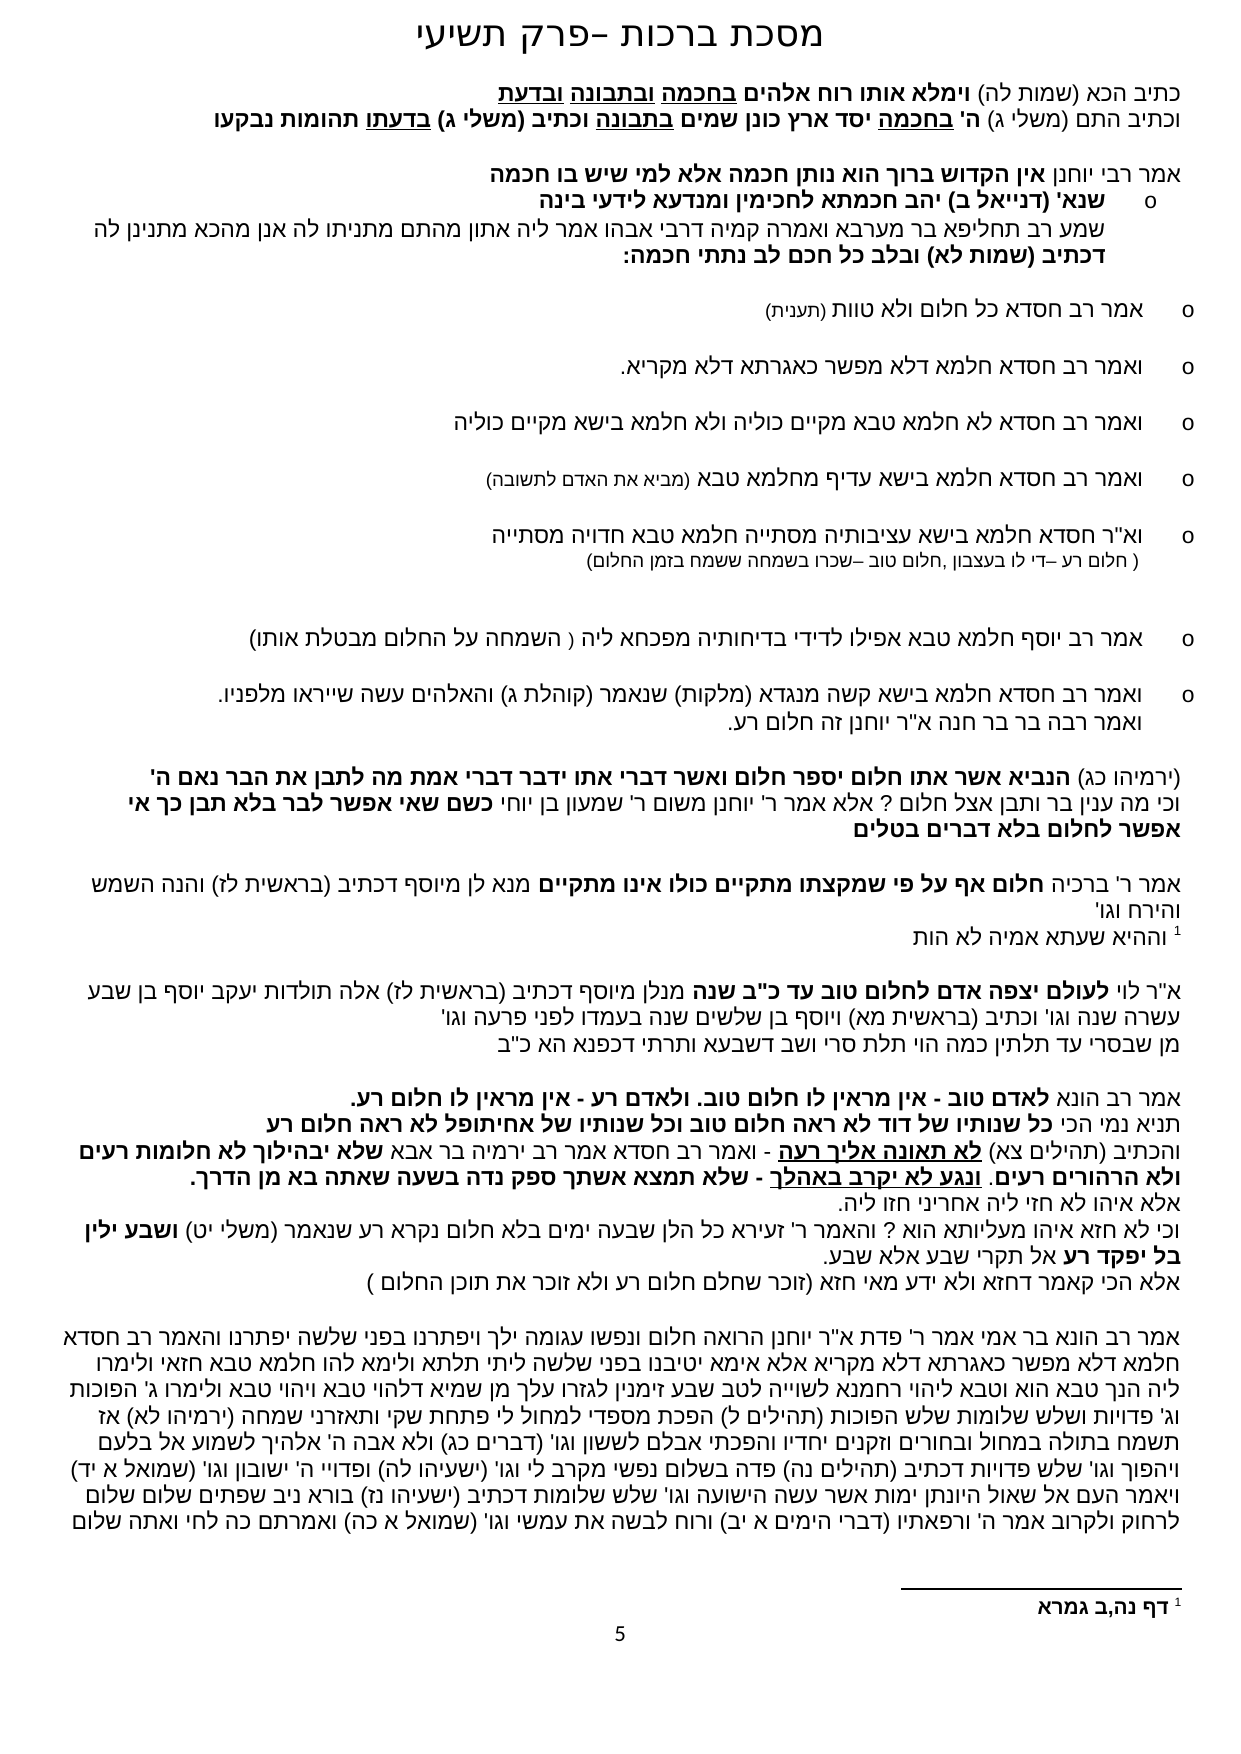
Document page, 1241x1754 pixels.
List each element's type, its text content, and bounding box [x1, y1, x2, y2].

text א"ר לוי לעולם יצפה אדם לחלום טוב עד כ"ב שנה מנלן מיוסף דכתיב (בראשית לז) אלה תולדות יעקב יוסף בן שבע עשרה שנה וגו' וכתיב (בראשית מא) ויוסף בן שלשים שנה בעמדו לפני פרעה וגו' [59, 978, 1181, 1031]
text והכתיב (תהילים צא) לא תאונה אליך רעה - ואמר רב חסדא אמר רב ירמיה בר אבא שלא יבהילוך לא חלומות רעים ולא הרהורים רעים. ונגע לא יקרב באהלך - שלא תמצא אשתך ספק נדה בשעה שאתה בא מן הדרך. [59, 1138, 1181, 1190]
text וההיא שעתא אמיה לא הות [59, 923, 1181, 950]
list וא"ר חסדא חלמא בישא עציבותיה מסתייה חלמא טבא חדויה מסתייה [59, 522, 1181, 550]
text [59, 1324, 1181, 1534]
list ואמר רב חסדא חלמא דלא מפשר כאגרתא דלא מקריא. [59, 353, 1181, 381]
text אלא הכי קאמר דחזא ולא ידע מאי חזא (זוכר שחלם חלום רע ולא זוכר את תוכן החלום ) [59, 1269, 1181, 1296]
text ואמר רבה בר בר חנה א"ר יוחנן זה חלום רע. [59, 709, 1181, 736]
list ואמר רב חסדא חלמא בישא קשה מנגדא (מלקות) שנאמר (קוהלת ג) והאלהים עשה שייראו מלפניו. [59, 681, 1181, 709]
text וכתיב התם (משלי ג) ה' בחכמה יסד ארץ כונן שמים בתבונה וכתיב (משלי ג) בדעתו תהומות נבקעו [59, 106, 1181, 133]
text שמע רב תחליפא בר מערבא ואמרה קמיה דרבי אבהו אמר ליה אתון מהתם מתניתו לה אנן מהכא מתנינן לה [59, 216, 1106, 242]
text אמר רב הונא לאדם טוב - אין מראין לו חלום טוב. ולאדם רע - אין מראין לו חלום רע. [59, 1085, 1181, 1111]
text תניא נמי הכי כל שנותיו של דוד לא ראה חלום טוב וכל שנותיו של אחיתופל לא ראה חלום רע [59, 1111, 1181, 1138]
list ואמר רב חסדא חלמא בישא עדיף מחלמא טבא (מביא את האדם לתשובה) [59, 465, 1181, 494]
list שנא' (דנייאל ב) יהב חכמתא לחכימין ומנדעא לידעי בינה [59, 187, 1144, 216]
text כתיב הכא (שמות לה) וימלא אותו רוח אלהים בחכמה ובתבונה ובדעת [59, 80, 1181, 106]
text וכי לא חזא איהו מעליותא הוא ? והאמר ר' זעירא כל הלן שבעה ימים בלא חלום נקרא רע שנאמר (משלי יט) ושבע ילין בל יפקד רע אל תקרי שבע אלא שבע. [59, 1217, 1181, 1269]
text מן שבסרי עד תלתין כמה הוי תלת סרי ושב דשבעא ותרתי דכפנא הא כ"ב [59, 1031, 1181, 1057]
text וכי מה ענין בר ותבן אצל חלום ? אלא אמר ר' יוחנן משום ר' שמעון בן יוחי כשם שאי אפשר לבר בלא תבן כך אי אפשר לחלום בלא דברים בטלים [59, 790, 1181, 843]
text (ירמיהו כג) הנביא אשר אתו חלום יספר חלום ואשר דברי אתו ידבר דברי אמת מה לתבן את הבר נאם ה' [59, 764, 1181, 790]
list אמר רב חסדא כל חלום ולא טוות (תענית) [59, 296, 1181, 324]
text אלא איהו לא חזי ליה אחריני חזו ליה. [59, 1190, 1181, 1217]
text אמר ר' ברכיה חלום אף על פי שמקצתו מתקיים כולו אינו מתקיים מנא לן מיוסף דכתיב (בראשית לז) והנה השמש והירח וגו' [59, 871, 1181, 923]
text אמר רבי יוחנן אין הקדוש ברוך הוא נותן חכמה אלא למי שיש בו חכמה [59, 161, 1181, 187]
text דכתיב (שמות לא) ובלב כל חכם לב נתתי חכמה: [59, 242, 1106, 268]
list ואמר רב חסדא לא חלמא טבא מקיים כוליה ולא חלמא בישא מקיים כוליה [59, 409, 1181, 437]
text ( חלום רע –די לו בעצבון ,חלום טוב –שכרו בשמחה ששמח בזמן החלום) [59, 550, 1181, 572]
list אמר רב יוסף חלמא טבא אפילו לדידי בדיחותיה מפכחא ליה ( השמחה על החלום מבטלת אותו) [59, 624, 1181, 653]
